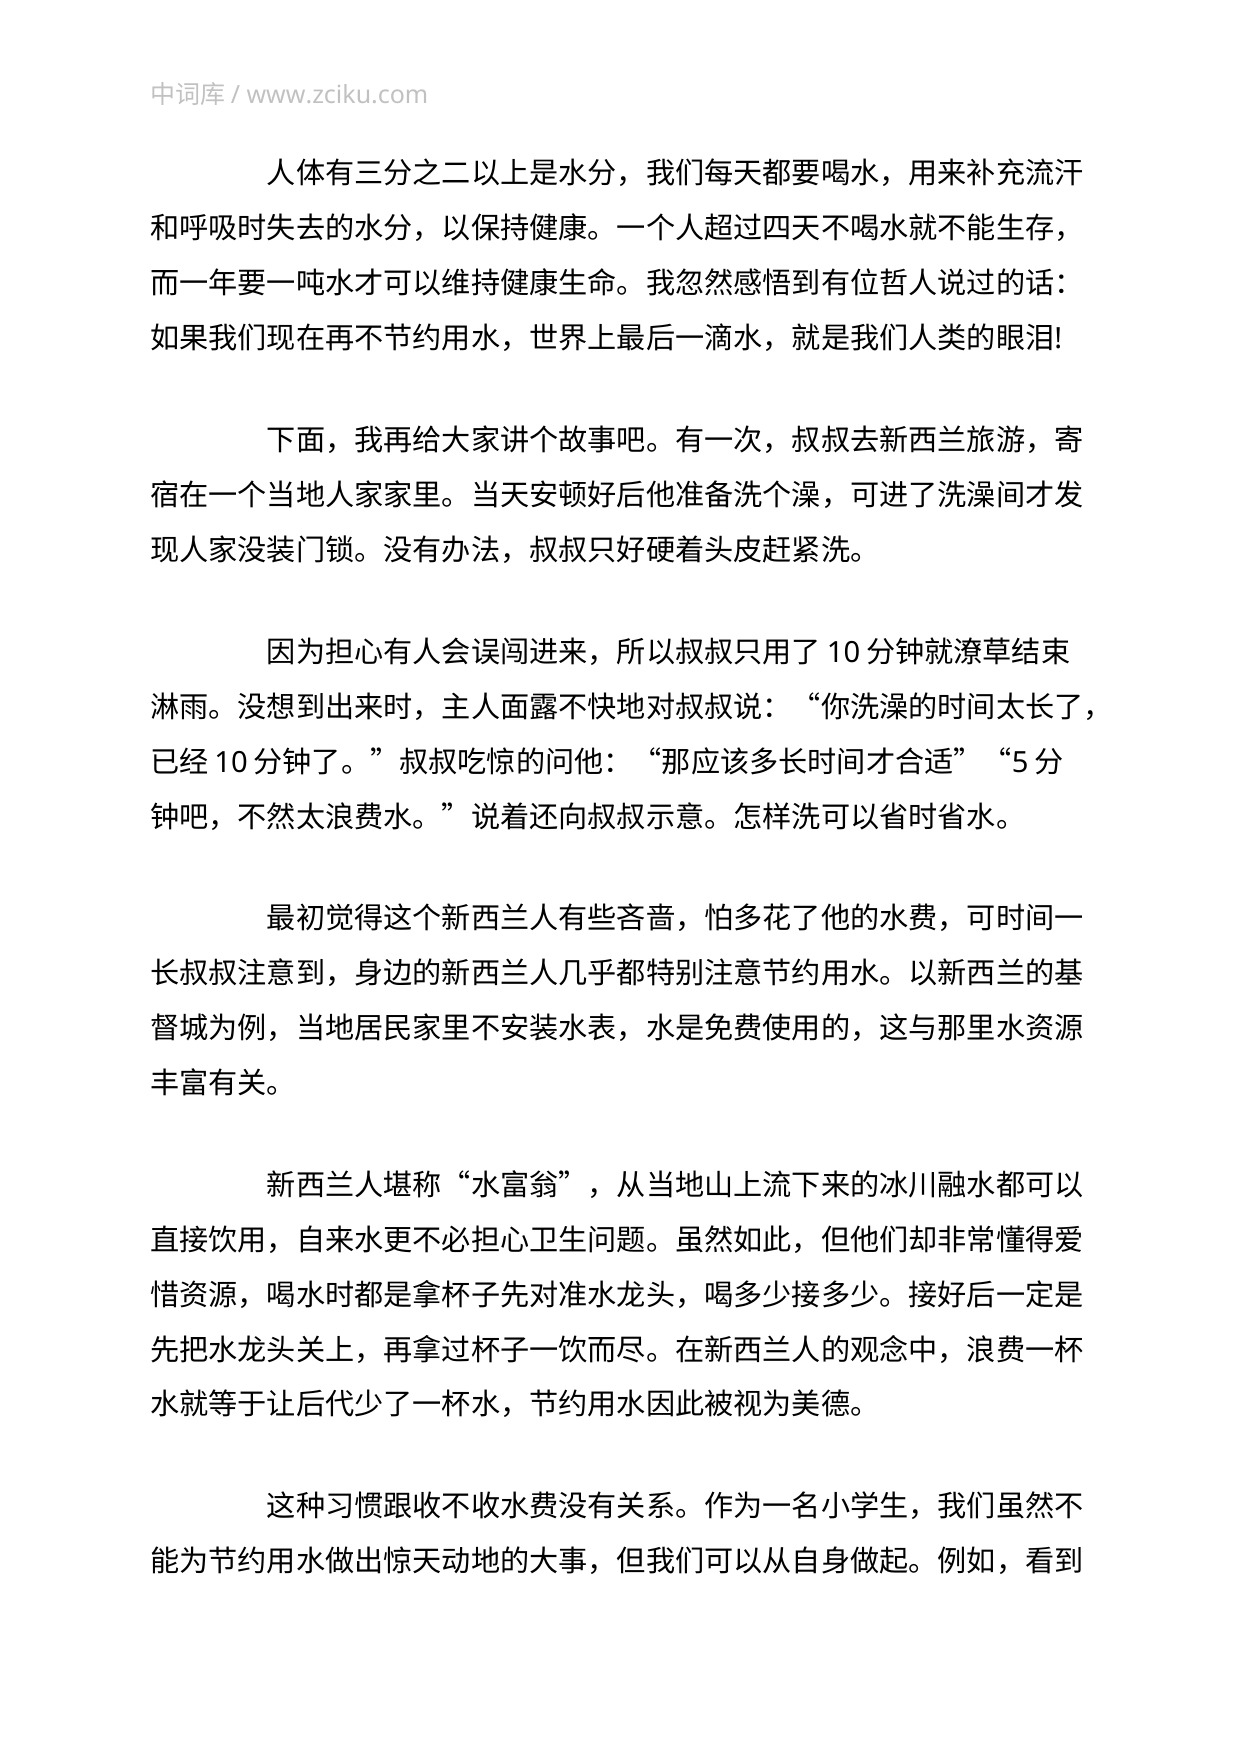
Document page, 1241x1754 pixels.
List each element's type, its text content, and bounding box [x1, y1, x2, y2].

text 最初觉得这个新西兰人有些吝啬，怕多花了他的水费，可时间一长叔叔注意到，身边的新西兰人几乎都特别注意节约用水。以新西兰的基督城为例，当地居民家里不安装水表，水是免费使用的，这与那里水资源丰富有关。 [150, 895, 1090, 1102]
text 人体有三分之二以上是水分，我们每天都要喝水，用来补充流汗和呼吸时失去的水分，以保持健康。一个人超过四天不喝水就不能生存，而一年要一吨水才可以维持健康生命。我忽然感悟到有位哲人说过的话：如果我们现在再不节约用水，世界上最后一滴水，就是我们人类的眼泪! [150, 150, 1090, 357]
text 下面，我再给大家讲个故事吧。有一次，叔叔去新西兰旅游，寄宿在一个当地人家家里。当天安顿好后他准备洗个澡，可进了洗澡间才发现人家没装门锁。没有办法，叔叔只好硬着头皮赶紧洗。 [150, 417, 1090, 569]
text 新西兰人堪称“水富翁”，从当地山上流下来的冰川融水都可以直接饮用，自来水更不必担心卫生问题。虽然如此，但他们却非常懂得爱惜资源，喝水时都是拿杯子先对准水龙头，喝多少接多少。接好后一定是先把水龙头关上，再拿过杯子一饮而尽。在新西兰人的观念中，浪费一杯水就等于让后代少了一杯水，节约用水因此被视为美德。 [150, 1161, 1090, 1423]
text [150, 1483, 1090, 1580]
text 因为担心有人会误闯进来，所以叔叔只用了10分钟就潦草结束淋雨。没想到出来时，主人面露不快地对叔叔说：“你洗澡的时间太长了，已经10分钟了。”叔叔吃惊的问他：“那应该多长时间才合适”“5分钟吧，不然太浪费水。”说着还向叔叔示意。怎样洗可以省时省水。 [150, 628, 1090, 835]
